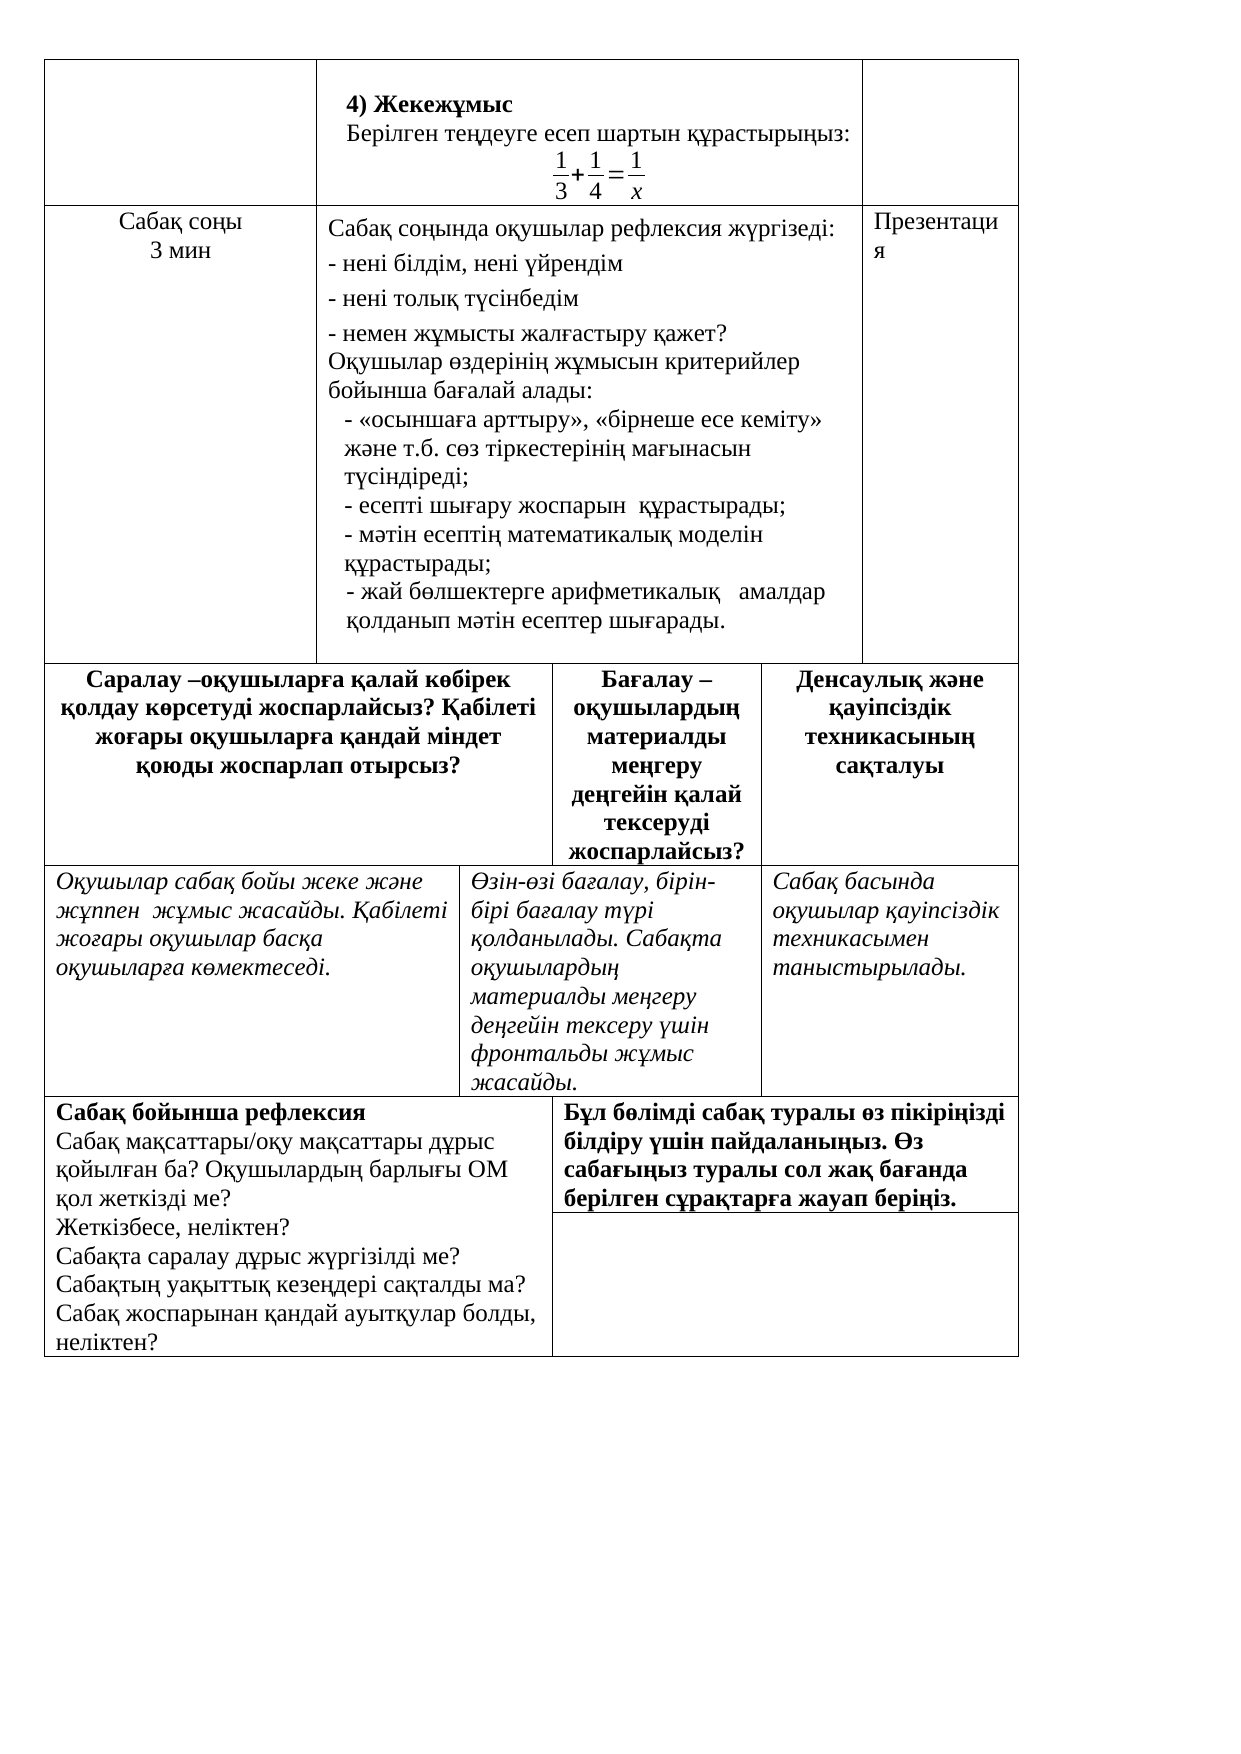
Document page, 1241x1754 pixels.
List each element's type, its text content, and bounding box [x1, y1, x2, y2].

table_cell Сабақ соңында оқушылар рефлексия жүргізеді: - нені білдім, нені үйрендім - нені толық түсінбедім - немен жұмысты жалғастыру қажет? Оқушылар өздерінің жұмысын критерийлер бойынша бағалай алады: - «осыншаға арттыру», «бірнеше есе кеміту» және т.б. сөз тіркестерінің мағынасын түсіндіреді; - есепті шығару жоспарын құрастырады; - мәтін есептің математикалық моделін құрастырады; - жай бөлшектерге арифметикалық амалдар қолданып мәтін есептер шығарады. [317, 206, 862, 663]
table_cell Саралау –оқушыларға қалай көбірек қолдау көрсетуді жоспарлайсыз? Қабілеті жоғары оқушыларға қандай міндет қоюды жоспарлап отырсыз? [45, 664, 552, 865]
table_cell Сабақ соңы 3 мин [45, 206, 316, 663]
table_cell [553, 1213, 1018, 1356]
table_cell Өзін-өзі бағалау, бірін-бірі бағалау түрі қолданылады. Сабақта оқушылардың материалды меңгеру деңгейін тексеру үшін фронтальды жұмыс жасайды. [460, 866, 761, 1096]
table_cell Бағалау – оқушылардың материалды меңгеру деңгейін қалай тексеруді жоспарлайсыз? [553, 664, 761, 865]
table_cell Бұл бөлімді сабақ туралы өз пікіріңізді білдіру үшін пайдаланыңыз. Өз сабағыңыз туралы сол жақ бағанда берілген сұрақтарға жауап беріңіз. [553, 1097, 1018, 1212]
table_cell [863, 60, 1018, 205]
table_cell Денсаулық және қауіпсіздік техникасының сақталуы [762, 664, 1018, 865]
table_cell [45, 60, 316, 205]
table_cell Сабақ бойынша рефлексия Сабақ мақсаттары/оқу мақсаттары дұрыс қойылған ба? Оқушылардың барлығы ОМ қол жеткізді ме? Жеткізбесе, неліктен? Сабақта саралау дұрыс жүргізілді ме? Сабақтың уақыттық кезеңдері сақталды ма? Сабақ жоспарынан қандай ауытқулар болды, неліктен? [45, 1097, 552, 1356]
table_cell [317, 60, 862, 205]
table_cell Оқушылар сабақ бойы жеке және жұппен жұмыс жасайды. Қабілеті жоғары оқушылар басқа оқушыларға көмектеседі. [45, 866, 459, 1096]
table_cell Сабақ басында оқушылар қауіпсіздік техникасымен таныстырылады. [762, 866, 1018, 1096]
table_cell Презентация [863, 206, 1018, 663]
